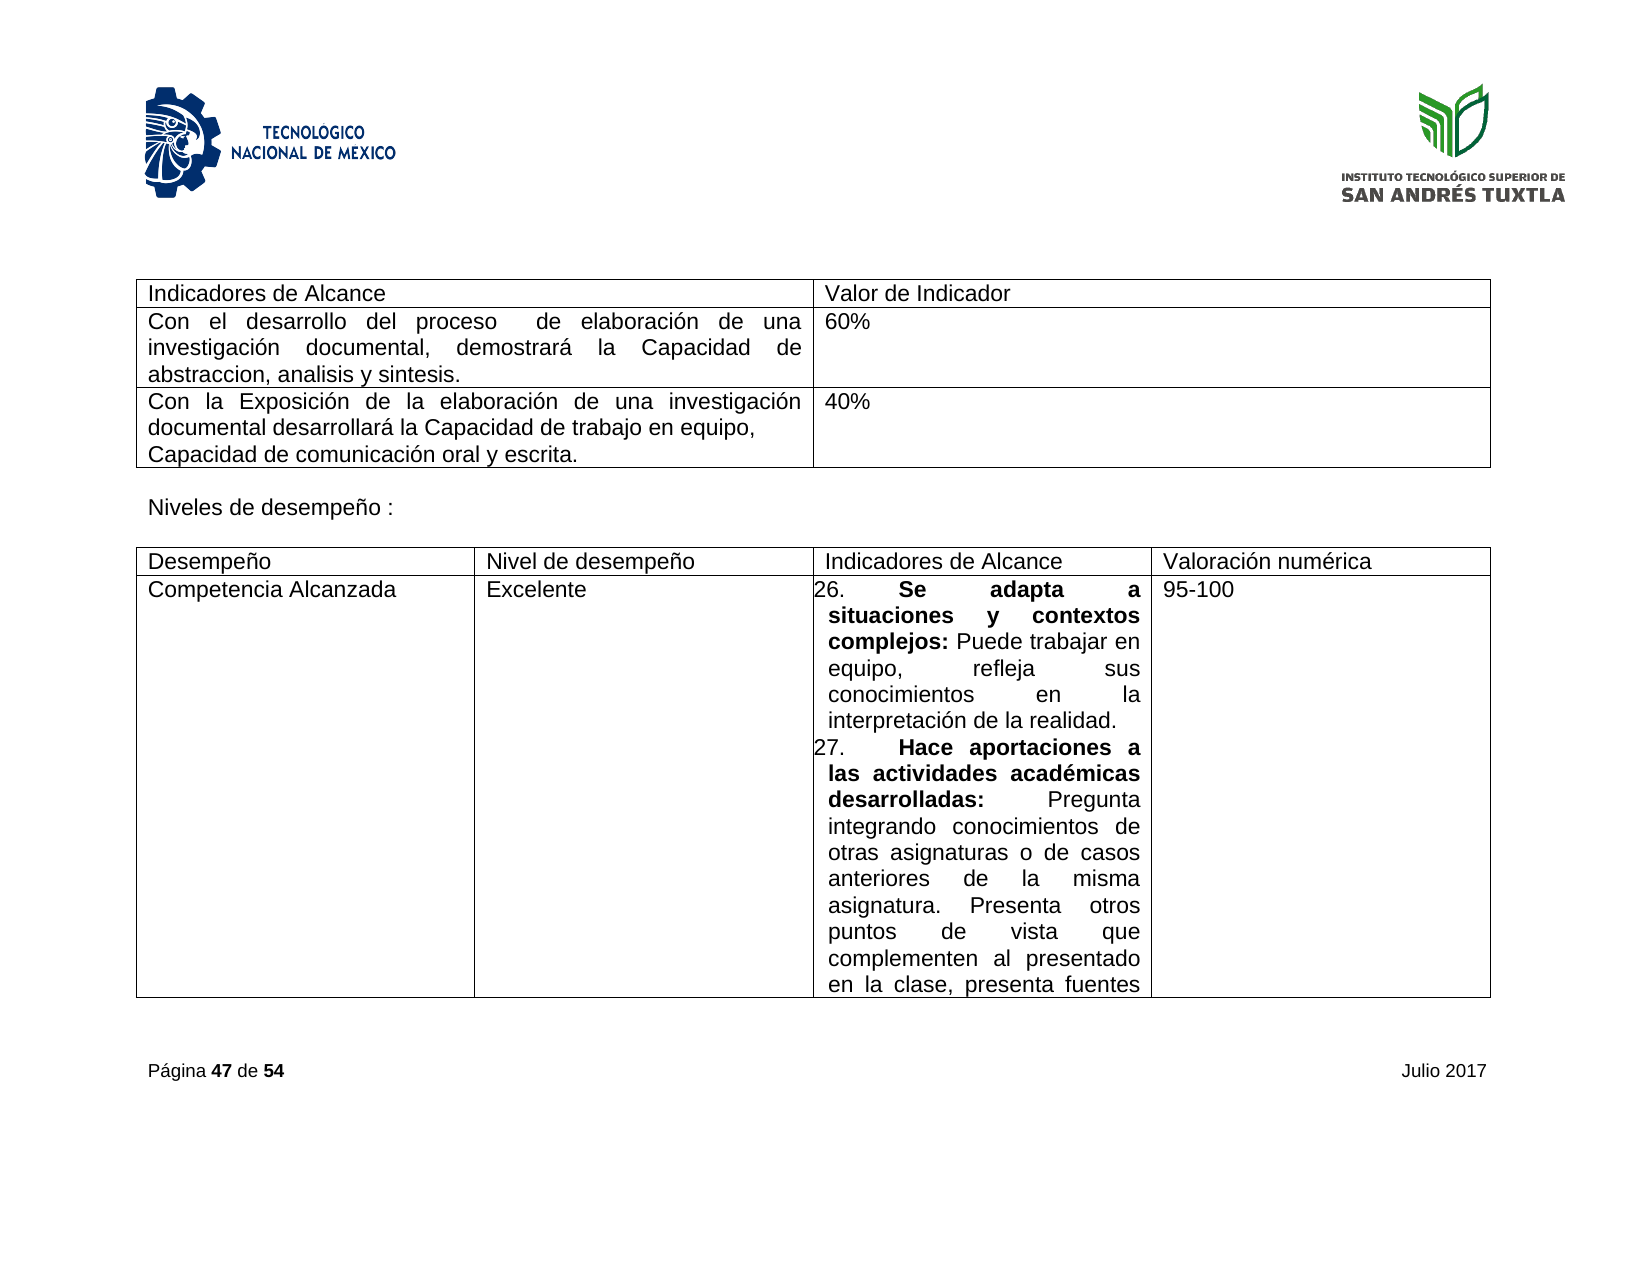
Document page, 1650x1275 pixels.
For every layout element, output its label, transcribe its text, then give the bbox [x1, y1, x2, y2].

table_header Indicadores de Alcance [814, 548, 1151, 574]
table_header Desempeño [137, 548, 474, 574]
text Niveles de desempeño : [148, 494, 1502, 521]
table_cell Con el desarrollo del proceso de elaboración de una investigación documental, demostrará la Capacidad de abstraccion, analisis y sintesis. [137, 308, 813, 387]
table_cell Con la Exposición de la elaboración de una investigación documental desarrollará la Capacidad de trabajo en equipo, Capacidad de comunicación oral y escrita. [137, 388, 813, 467]
table_header Nivel de desempeño [475, 548, 813, 574]
table_cell 60% [814, 308, 1490, 387]
table_cell Excelente [475, 576, 813, 997]
picture [1342, 83, 1565, 202]
table_cell 40% [814, 388, 1490, 467]
table_cell 95-100 [1152, 576, 1490, 997]
table_cell Competencia Alcanzada [137, 576, 474, 997]
picture [135, 83, 405, 202]
table_header Indicadores de Alcance [137, 280, 813, 307]
table_header Valor de Indicador [814, 280, 1490, 307]
table_header Valoración numérica [1152, 548, 1490, 574]
